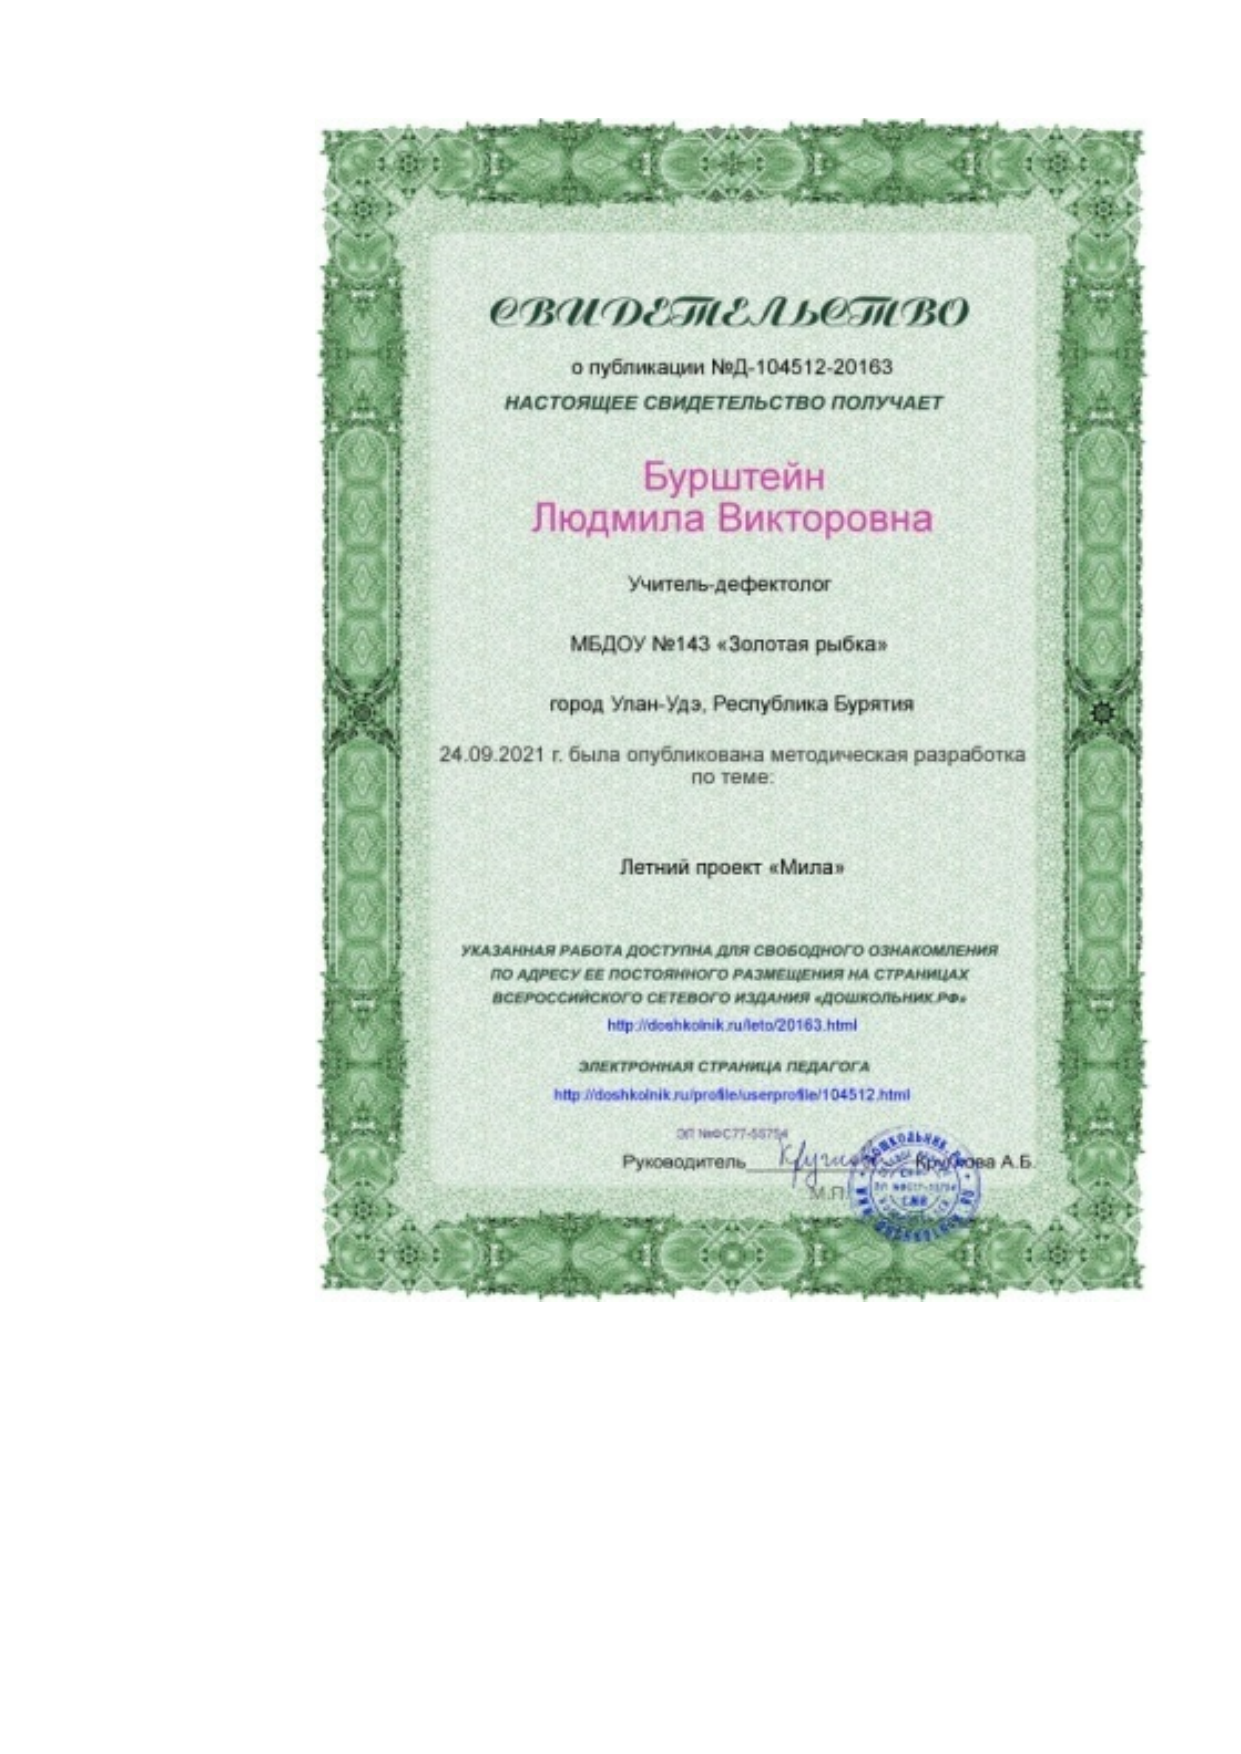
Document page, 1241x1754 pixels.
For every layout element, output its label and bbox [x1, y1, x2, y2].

picture [314, 118, 1152, 1302]
